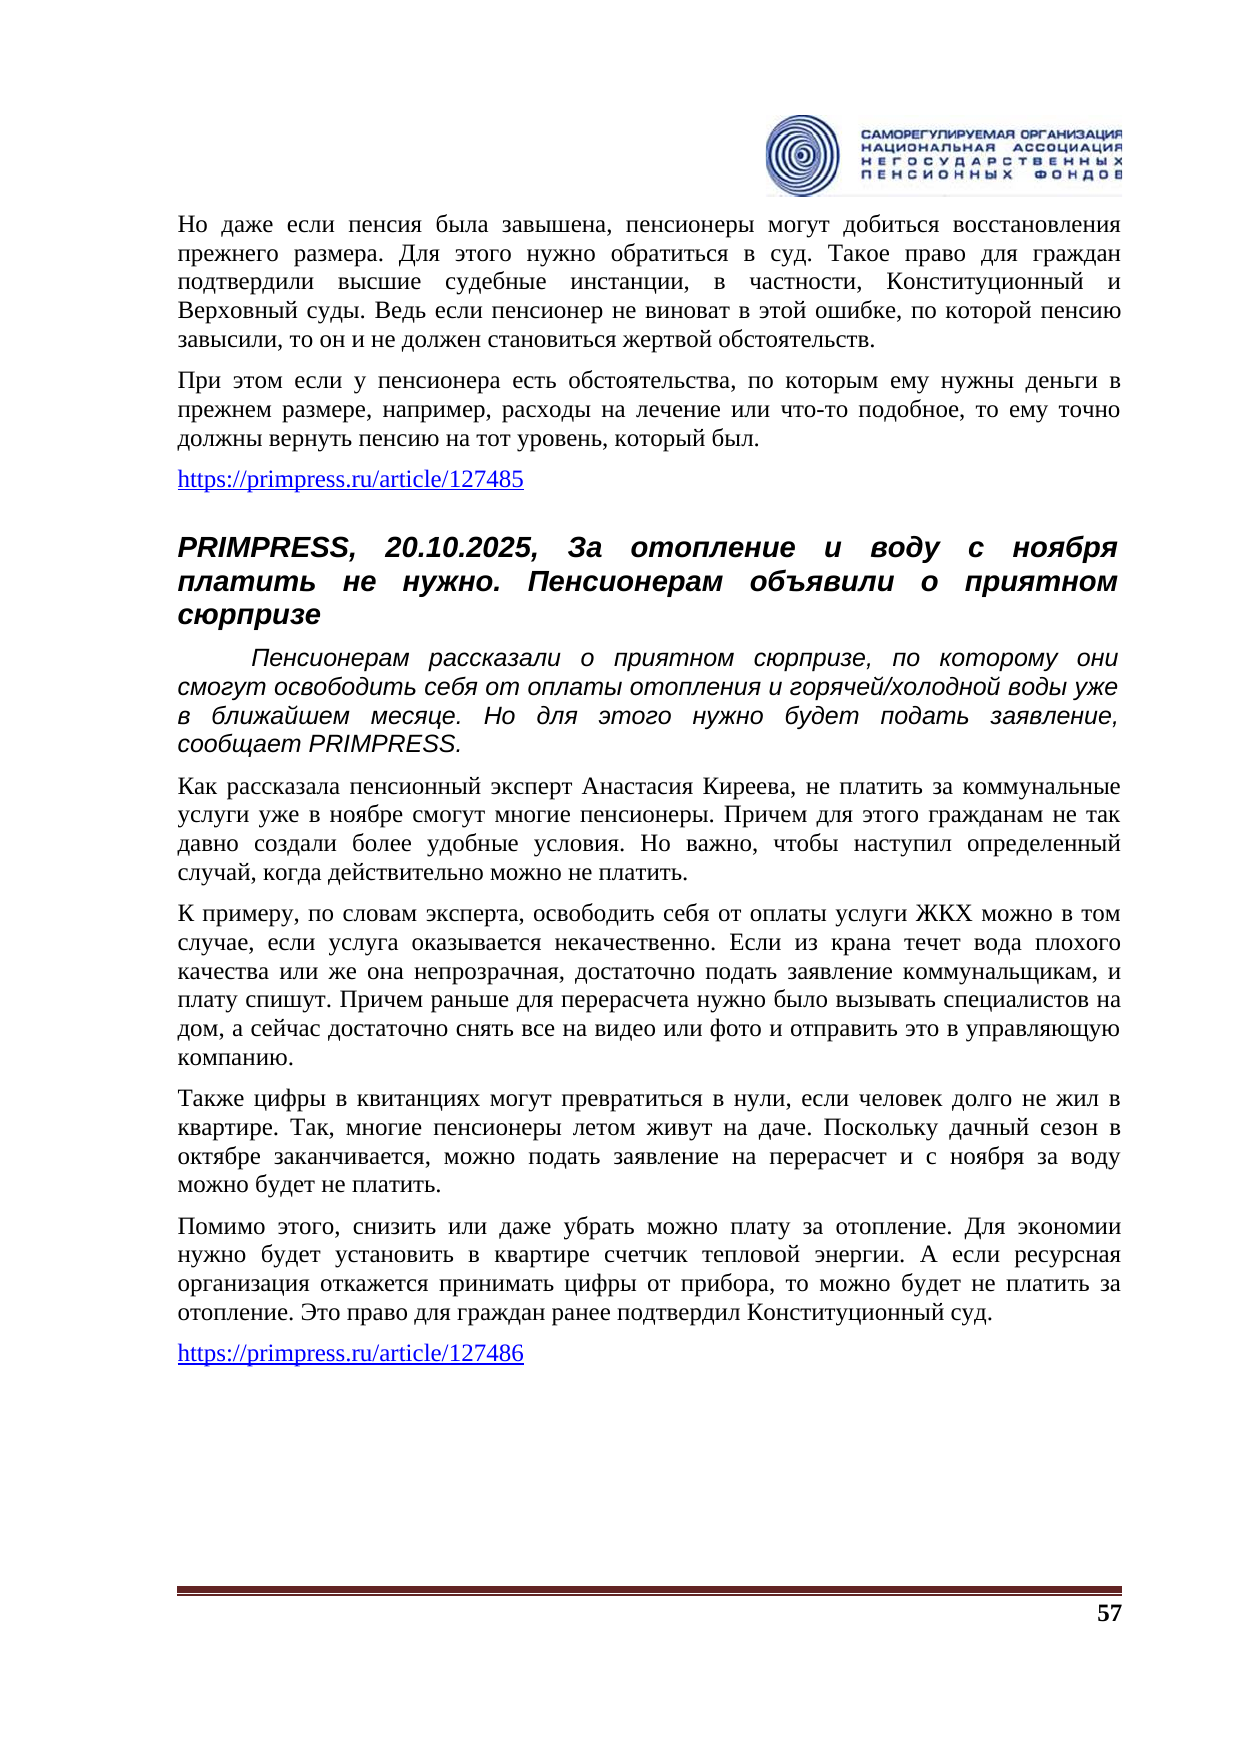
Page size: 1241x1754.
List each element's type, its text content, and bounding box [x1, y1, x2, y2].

subtitle Пенсионерам рассказали о приятном сюрпризе, по которому они смогут освободить себя от оплаты отопления и горячей/холодной воды уже в ближайшем месяце. Но для этого нужно будет подать заявление, сообщает PRIMPRESS. [177, 643, 1122, 758]
subtitle PRIMPRESS, 20.10.2025, За отопление и воду с ноября платить не нужно. Пенсионерам объявили о приятном сюрпризе [177, 530, 1122, 631]
text Но даже если пенсия была завышена, пенсионеры могут добиться восстановления прежнего размера. Для этого нужно обратиться в суд. Такое право для граждан подтвердили высшие судебные инстанции, в частности, Конституционный и Верховный суды. Ведь если пенсионер не виноват в этой ошибке, по которой пенсию завысили, то он и не должен становиться жертвой обстоятельств. [177, 209, 1122, 353]
text Помимо этого, снизить или даже убрать можно плату за отопление. Для экономии нужно будет установить в квартире счетчик тепловой энергии. А если ресурсная организация откажется принимать цифры от прибора, то можно будет не платить за отопление. Это право для граждан ранее подтвердил Конституционный суд. [177, 1211, 1122, 1326]
text К примеру, по словам эксперта, освободить себя от оплаты услуги ЖКХ можно в том случае, если услуга оказывается некачественно. Если из крана течет вода плохого качества или же она непрозрачная, достаточно подать заявление коммунальщикам, и плату спишут. Причем раньше для перерасчета нужно было вызывать специалистов на дом, а сейчас достаточно снять все на видео или фото и отправить это в управляющую компанию. [177, 898, 1122, 1071]
text Как рассказала пенсионный эксперт Анастасия Киреева, не платить за коммунальные услуги уже в ноябре смогут многие пенсионеры. Причем для этого гражданам не так давно создали более удобные условия. Но важно, чтобы наступил определенный случай, когда действительно можно не платить. [177, 771, 1122, 886]
text https://primpress.ru/article/127486 [177, 1338, 1122, 1367]
text https://primpress.ru/article/127485 [177, 464, 1122, 493]
text Также цифры в квитанциях могут превратиться в нули, если человек долго не жил в квартире. Так, многие пенсионеры летом живут на даче. Поскольку дачный сезон в октябре заканчивается, можно подать заявление на перерасчет и с ноября за воду можно будет не платить. [177, 1083, 1122, 1198]
picture [765, 115, 1123, 197]
text При этом если у пенсионера есть обстоятельства, по которым ему нужны деньги в прежнем размере, например, расходы на лечение или что-то подобное, то ему точно должны вернуть пенсию на тот уровень, который был. [177, 365, 1122, 451]
